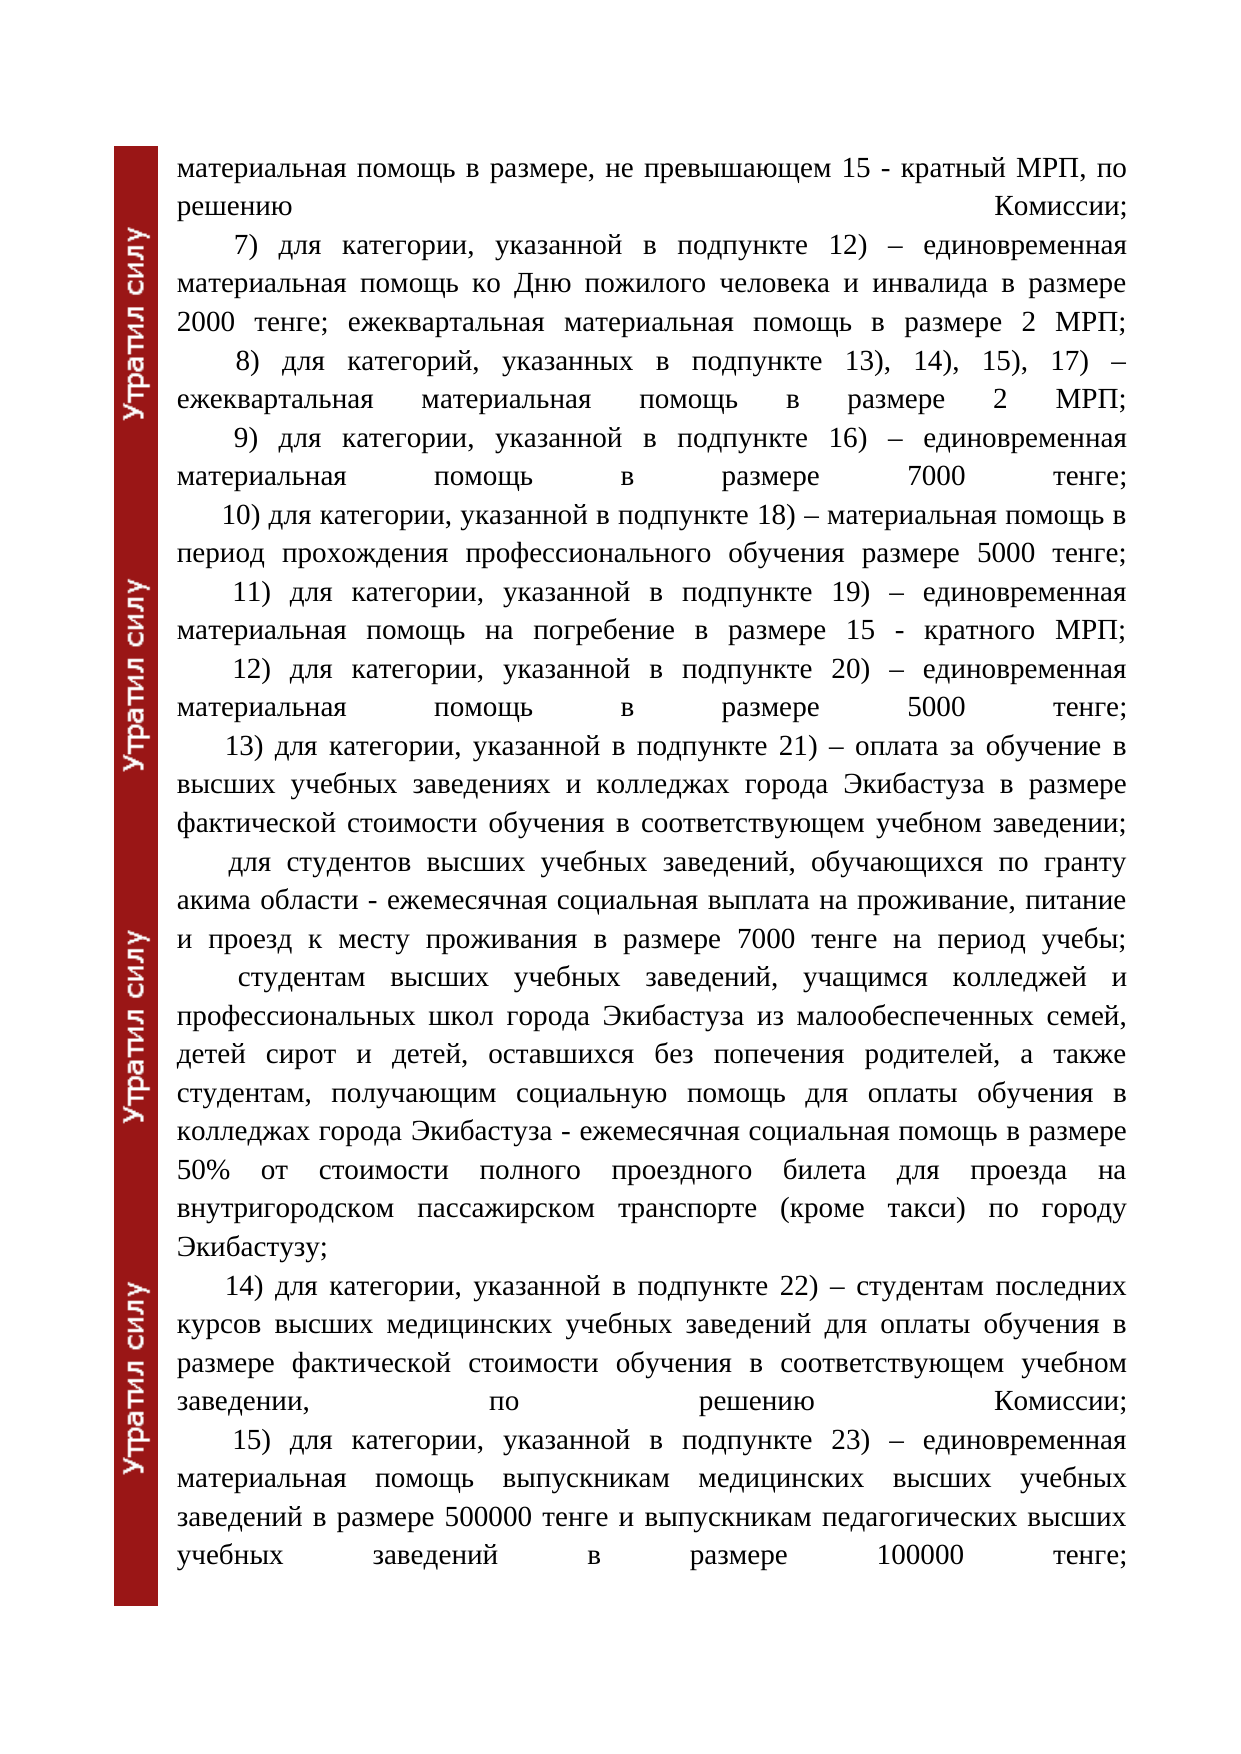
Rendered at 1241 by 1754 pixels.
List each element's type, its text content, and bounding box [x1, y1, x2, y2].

picture [114, 146, 158, 150]
picture [114, 1571, 158, 1606]
